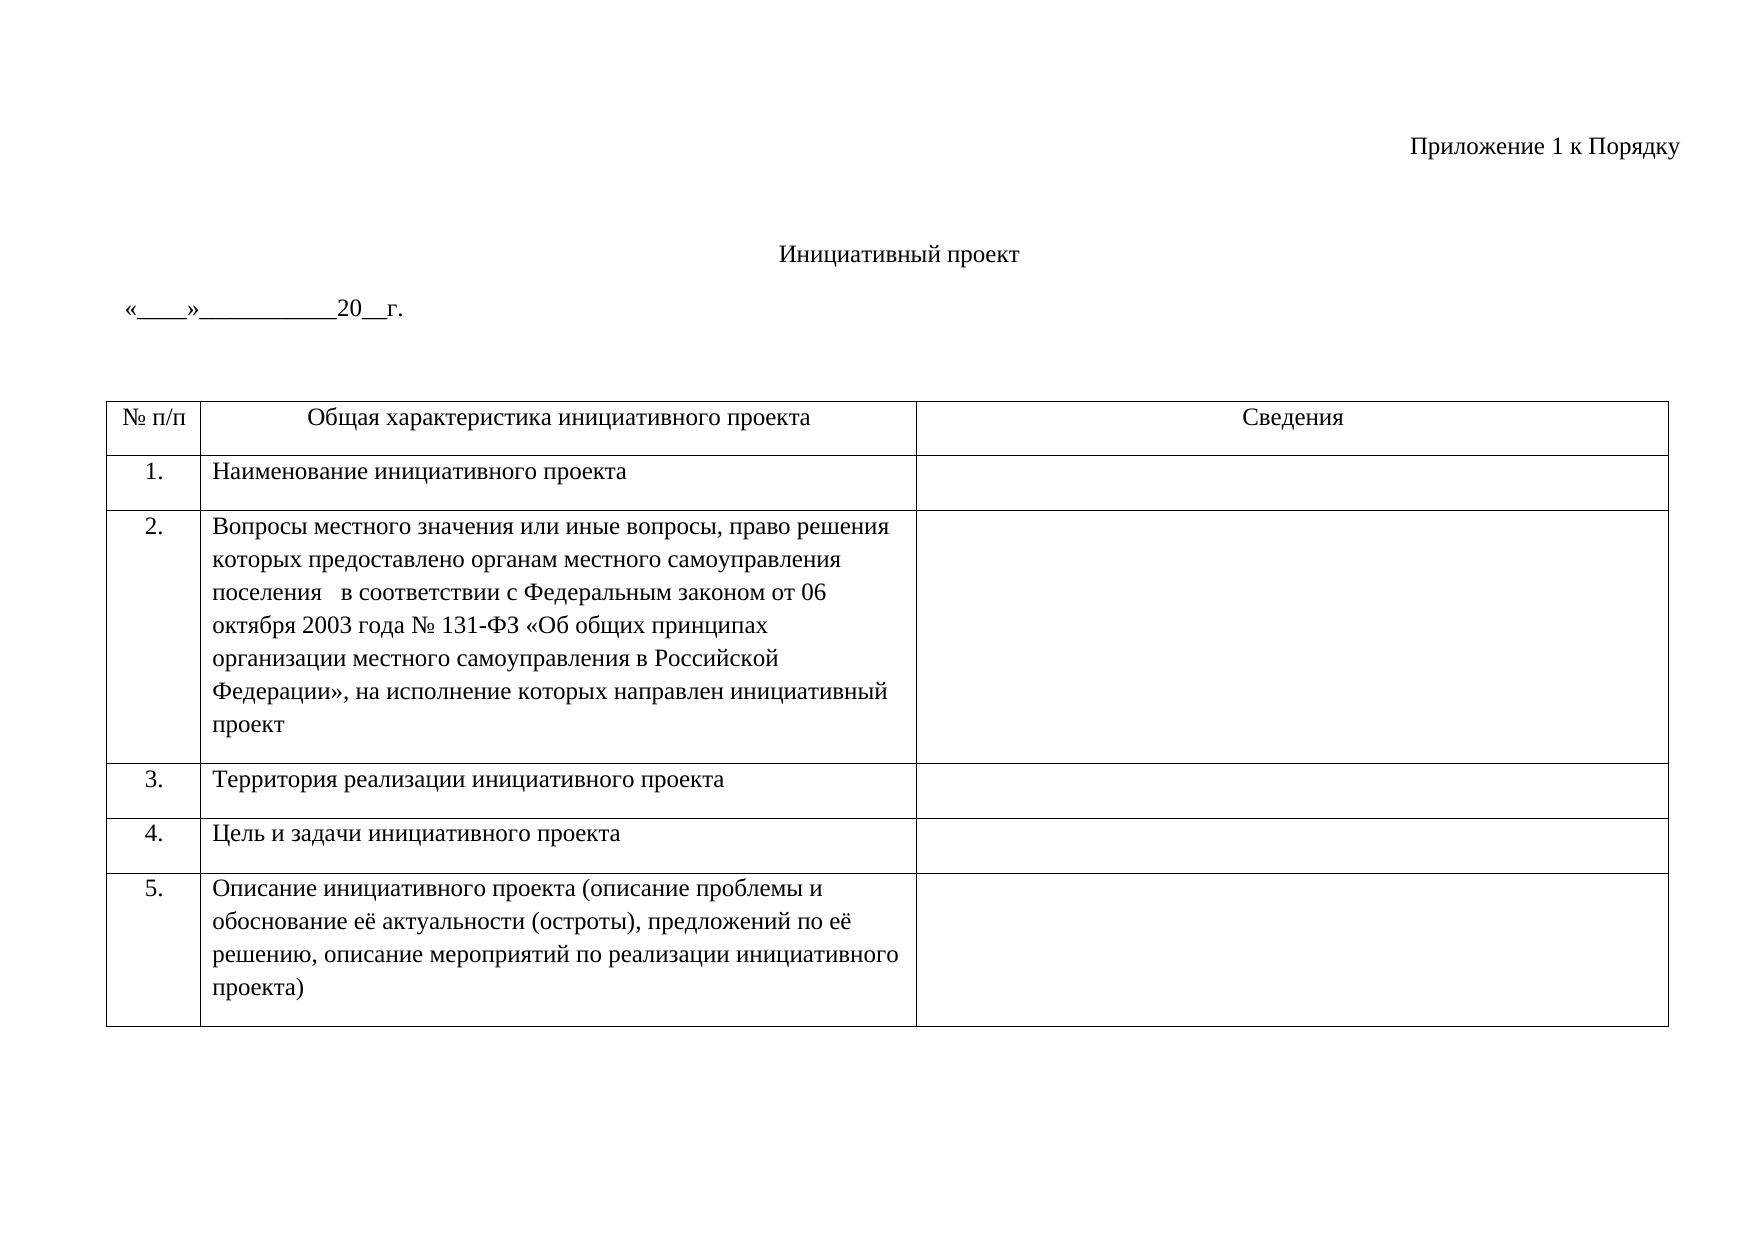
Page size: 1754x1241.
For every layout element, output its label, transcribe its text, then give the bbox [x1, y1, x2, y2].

table_cell Территория реализации инициативного проекта [201, 764, 916, 817]
table_cell 2. [107, 511, 200, 763]
table_header Сведения [917, 402, 1668, 455]
table_cell [917, 511, 1668, 763]
table_cell Наименование инициативного проекта [201, 456, 916, 510]
text Инициативный проект [118, 239, 1680, 268]
table_cell 5. [107, 874, 200, 1026]
text «____»___________20__г. [118, 293, 1680, 322]
text Приложение 1 к Порядку [118, 131, 1680, 160]
table_header № п/п [107, 402, 200, 455]
table_cell [917, 456, 1668, 510]
table_header Общая характеристика инициативного проекта [201, 402, 916, 455]
table_cell [917, 819, 1668, 872]
table_cell 3. [107, 764, 200, 817]
table_cell [917, 764, 1668, 817]
table_cell 1. [107, 456, 200, 510]
table_cell 4. [107, 819, 200, 872]
table_cell Описание инициативного проекта (описание проблемы и обоснование её актуальности (остроты), предложений по её решению, описание мероприятий по реализации инициативного проекта) [201, 874, 916, 1026]
table_cell Цель и задачи инициативного проекта [201, 819, 916, 872]
table_cell [917, 874, 1668, 1026]
table_cell Вопросы местного значения или иные вопросы, право решения которых предоставлено органам местного самоуправления поселения в соответствии с Федеральным законом от 06 октября 2003 года № 131-ФЗ «Об общих принципах организации местного самоуправления в Российской Федерации», на исполнение которых направлен инициативный проект [201, 511, 916, 763]
